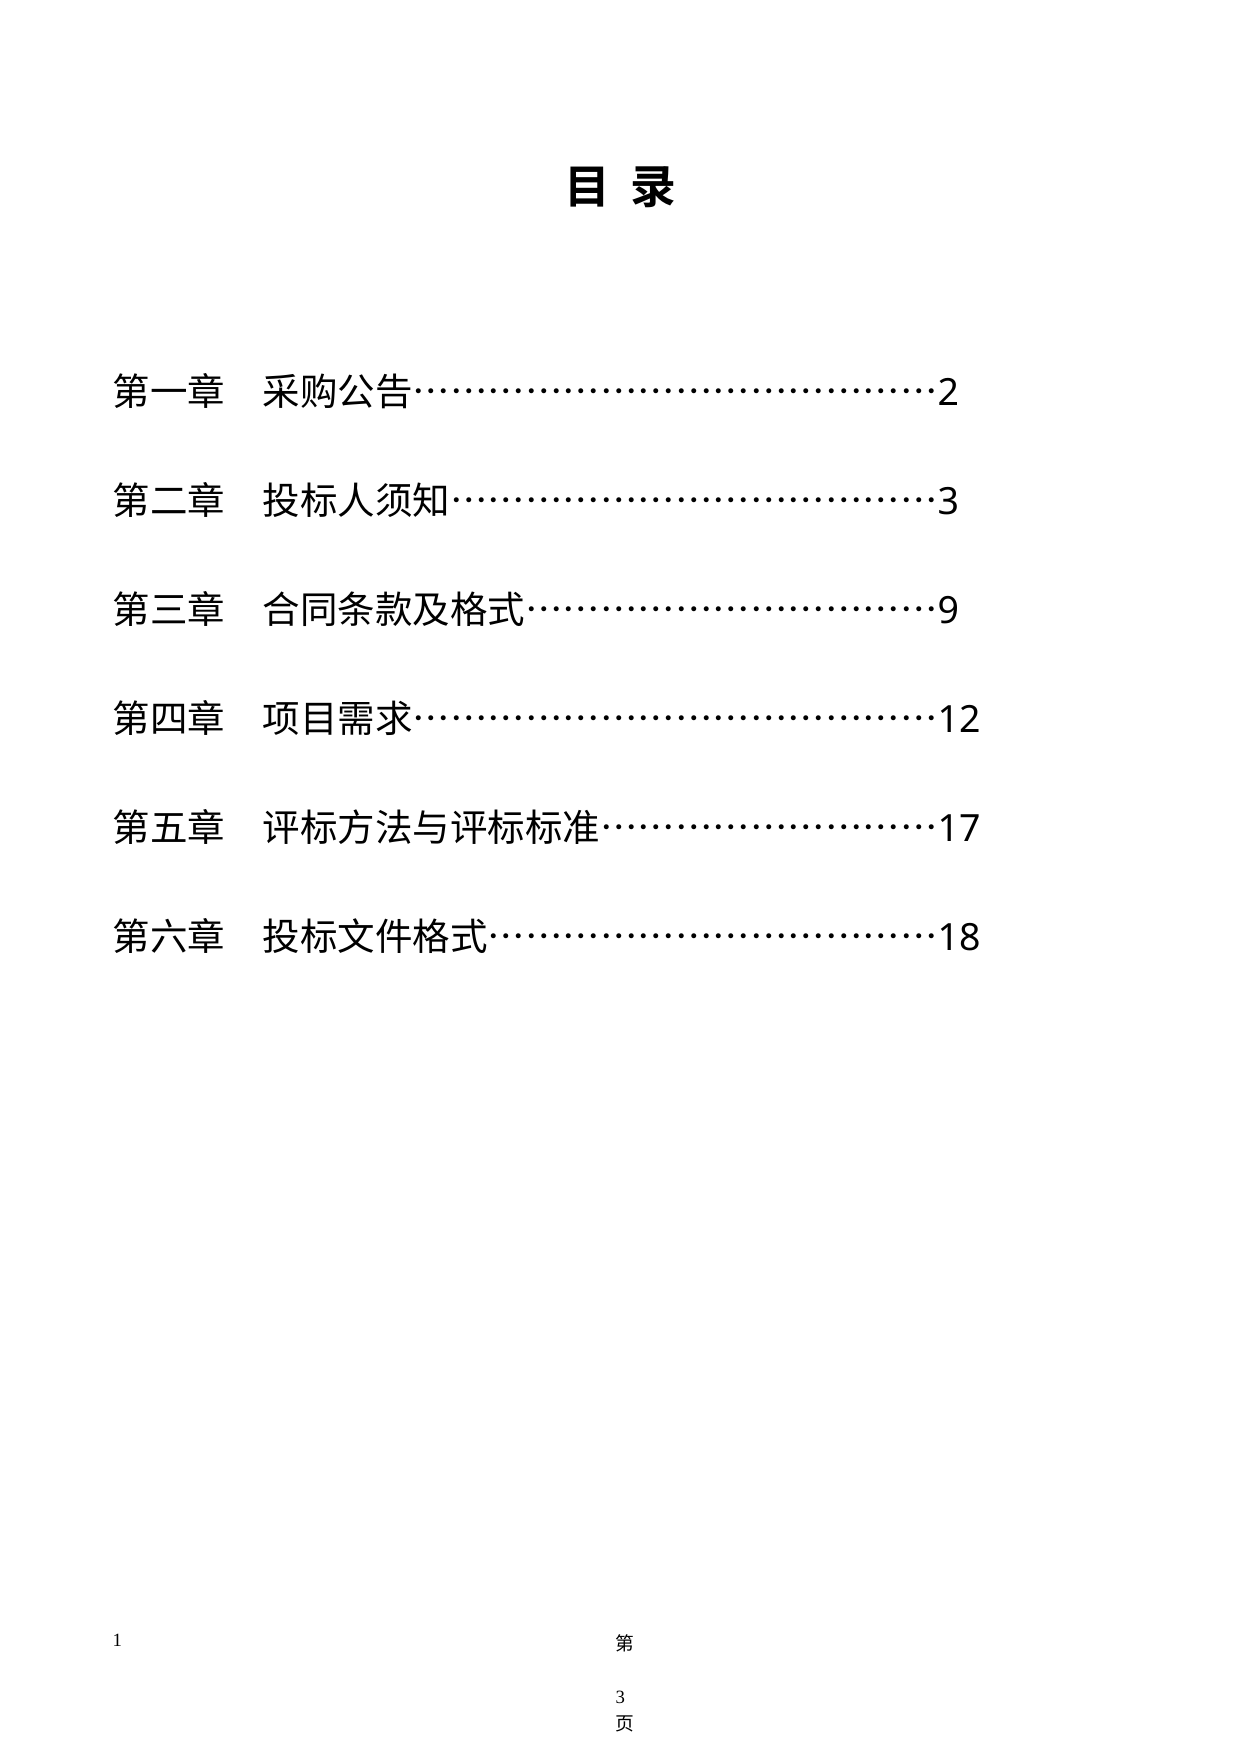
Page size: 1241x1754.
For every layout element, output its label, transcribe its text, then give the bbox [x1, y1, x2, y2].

text 目 录 [112, 150, 1128, 216]
list 评标方法与评标标准………………………17 [112, 798, 1128, 852]
list 合同条款及格式……………………………9 [112, 580, 1128, 634]
list 投标文件格式………………………………18 [112, 907, 1128, 961]
list 采购公告……………………………………2 [112, 362, 1128, 417]
list 项目需求……………………………………12 [112, 689, 1128, 743]
list 投标人须知…………………………………3 [112, 471, 1128, 526]
